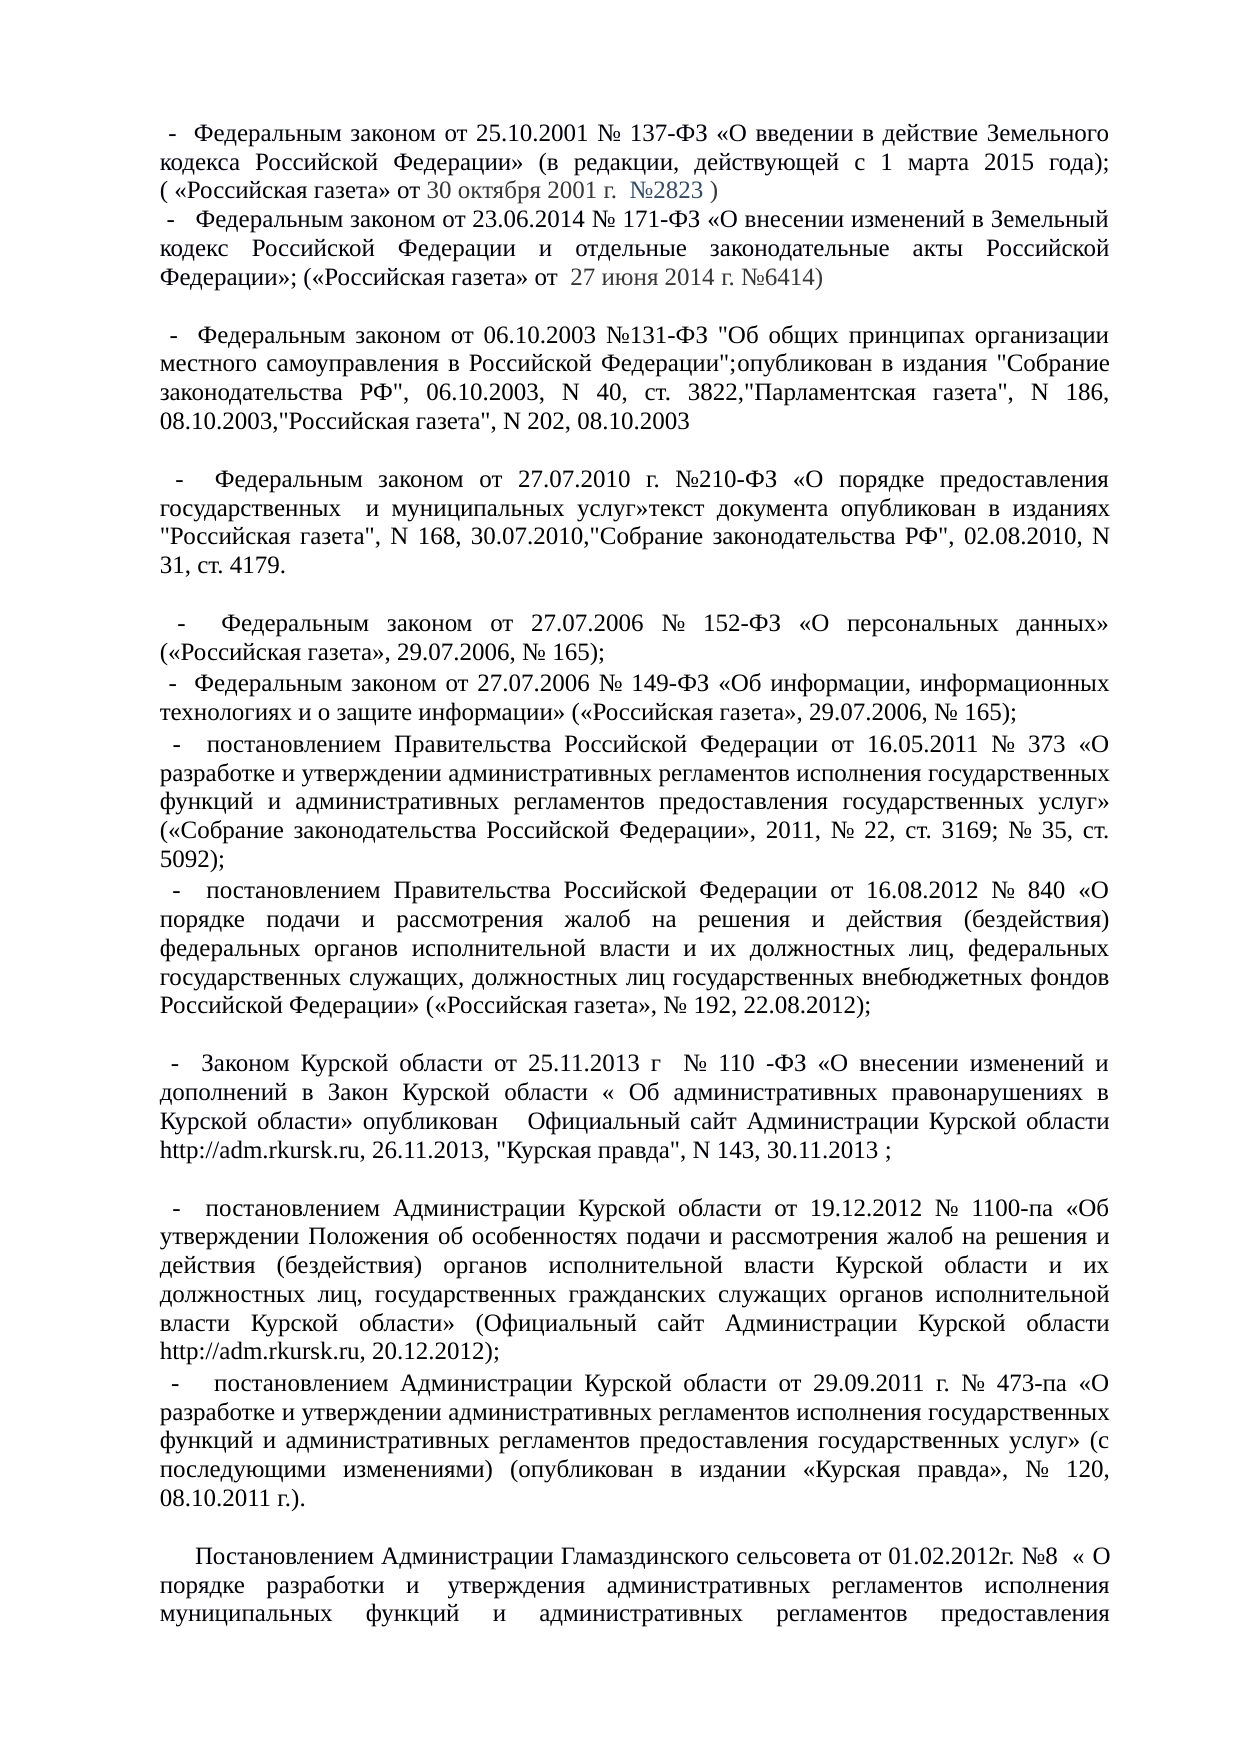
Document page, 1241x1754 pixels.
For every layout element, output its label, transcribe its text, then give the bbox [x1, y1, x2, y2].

text - Федеральным законом от 27.07.2006 № 152-ФЗ «О персональных данных» («Российская газета», 29.07.2006, № 165); [159, 608, 1110, 666]
text - Федеральным законом от 27.07.2010 г. №210-ФЗ «О порядке предоставления государственных и муниципальных услуг»текст документа опубликован в изданиях "Российская газета", N 168, 30.07.2010,"Собрание законодательства РФ", 02.08.2010, N 31, ст. 4179. [159, 464, 1110, 579]
text - Федеральным законом от 23.06.2014 № 171-ФЗ «О внесении изменений в Земельный кодекс Российской Федерации и отдельные законодательные акты Российской Федерации»; («Российская газета» от 27 июня 2014 г. №6414) [159, 204, 1110, 291]
text - Федеральным законом от 06.10.2003 №131-ФЗ "Об общих принципах организации местного самоуправления в Российской Федерации";опубликован в издания "Собрание законодательства РФ", 06.10.2003, N 40, ст. 3822,"Парламентская газета", N 186, 08.10.2003,"Российская газета", N 202, 08.10.2003 [159, 320, 1110, 435]
text - постановлением Администрации Курской области от 19.12.2012 № 1100-па «Об утверждении Положения об особенностях подачи и рассмотрения жалоб на решения и действия (бездействия) органов исполнительной власти Курской области и их должностных лиц, государственных гражданских служащих органов исполнительной власти Курской области» (Официальный сайт Администрации Курской области http://adm.rkursk.ru, 20.12.2012); [159, 1193, 1110, 1365]
text - Федеральным законом от 27.07.2006 № 149-ФЗ «Об информации, информационных технологиях и о защите информации» («Российская газета», 29.07.2006, № 165); [159, 668, 1110, 726]
text - постановлением Правительства Российской Федерации от 16.08.2012 № 840 «О порядке подачи и рассмотрения жалоб на решения и действия (бездействия) федеральных органов исполнительной власти и их должностных лиц, федеральных государственных служащих, должностных лиц государственных внебюджетных фондов Российской Федерации» («Российская газета», № 192, 22.08.2012); [159, 876, 1110, 1019]
text - Законом Курской области от 25.11.2013 г № 110 -ФЗ «О внесении изменений и дополнений в Закон Курской области « Об административных правонарушениях в Курской области» опубликован Официальный сайт Администрации Курской области http://adm.rkursk.ru, 26.11.2013, "Курская правда", N 143, 30.11.2013 ; [159, 1048, 1110, 1163]
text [159, 1541, 1110, 1627]
text - Федеральным законом от 25.10.2001 № 137-ФЗ «О введении в действие Земельного кодекса Российской Федерации» (в редакции, действующей с 1 марта 2015 года);( «Российская газета» от 30 октября 2001 г. №2823 ) [159, 118, 1110, 204]
text - постановлением Правительства Российской Федерации от 16.05.2011 № 373 «О разработке и утверждении административных регламентов исполнения государственных функций и административных регламентов предоставления государственных услуг» («Собрание законодательства Российской Федерации», 2011, № 22, ст. 3169; № 35, ст. 5092); [159, 729, 1110, 873]
text - постановлением Администрации Курской области от 29.09.2011 г. № 473-па «О разработке и утверждении административных регламентов исполнения государственных функций и административных регламентов предоставления государственных услуг» (с последующими изменениями) (опубликован в издании «Курская правда», № 120, 08.10.2011 г.). [159, 1368, 1110, 1512]
